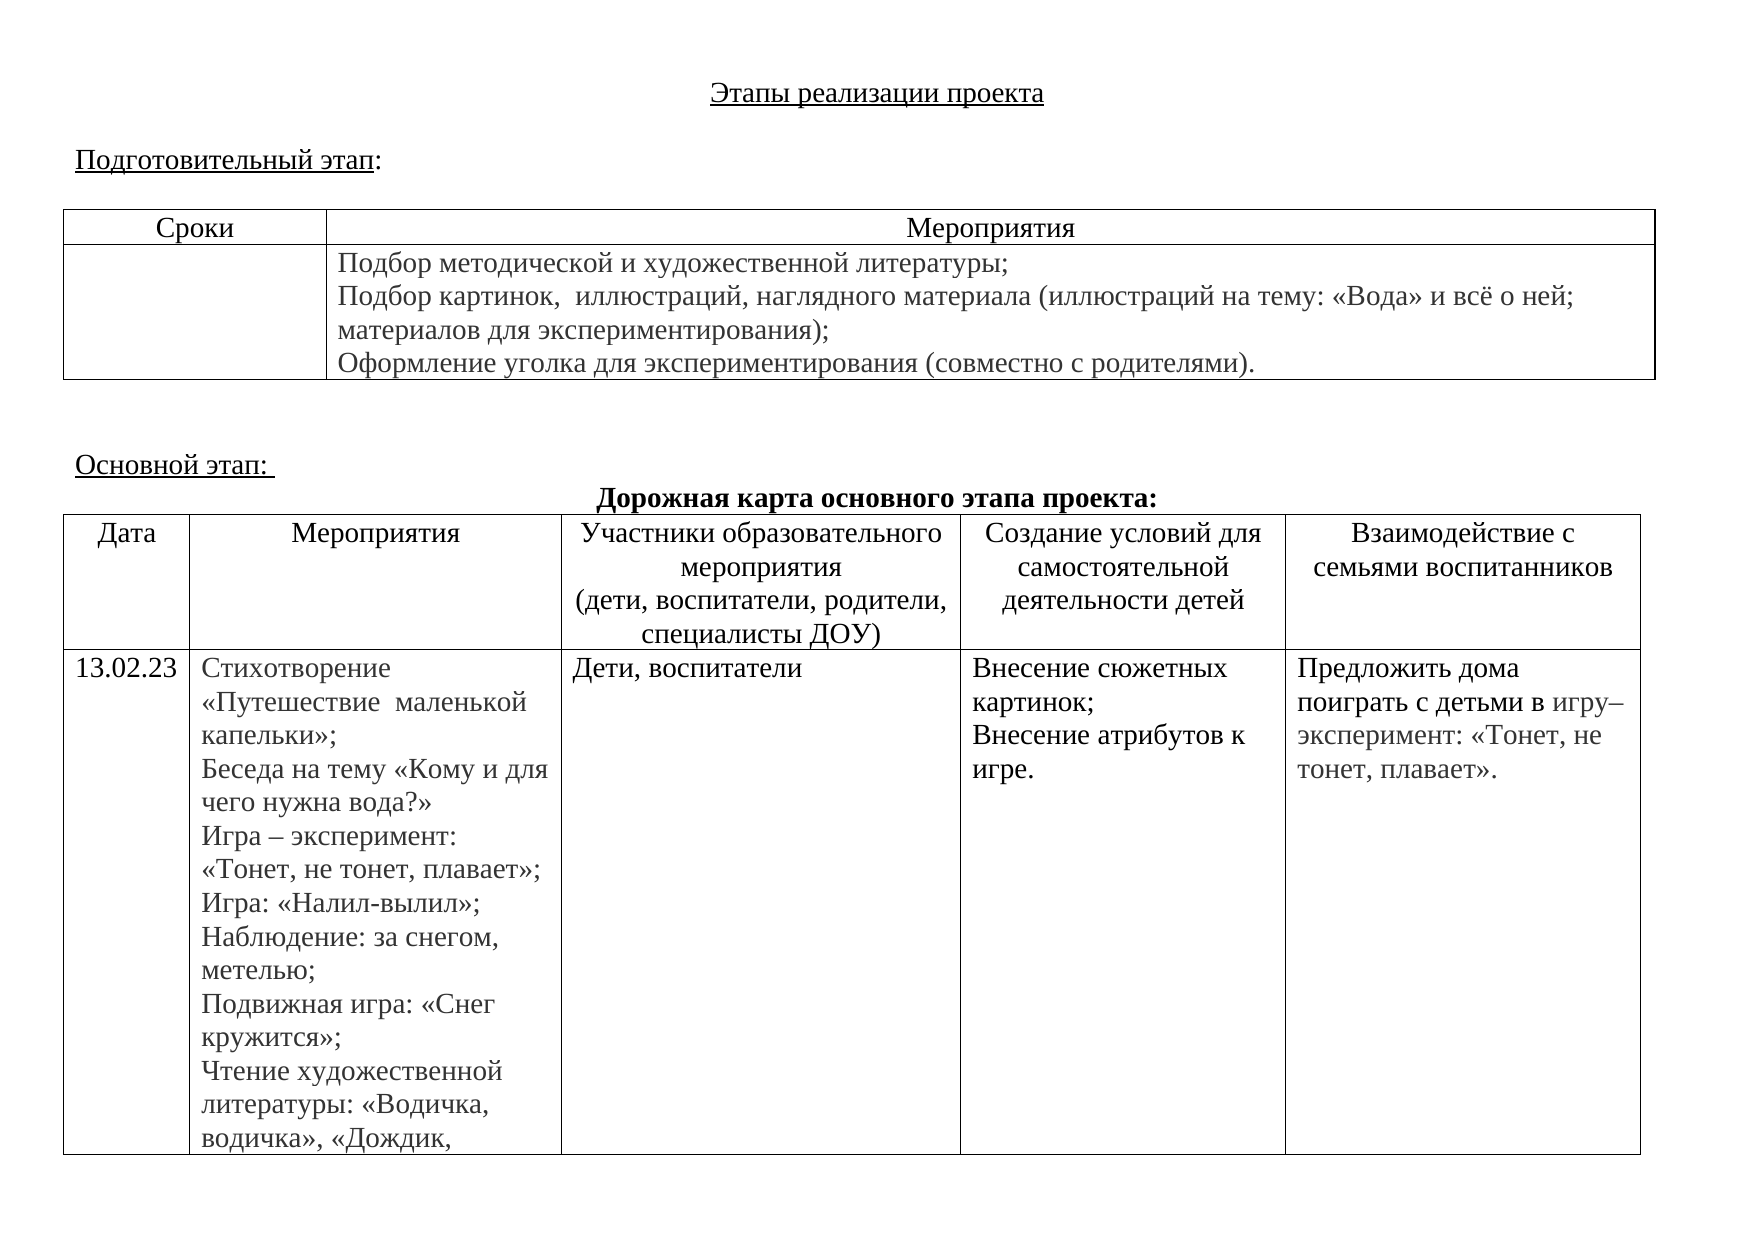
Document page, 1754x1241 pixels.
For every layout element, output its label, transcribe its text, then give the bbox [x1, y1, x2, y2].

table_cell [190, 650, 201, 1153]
table_header Участники образовательного мероприятия (дети, воспитатели, родители, специалисты ДОУ) [562, 515, 960, 649]
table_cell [961, 650, 1285, 1153]
text Подготовительный этап: [75, 142, 1679, 176]
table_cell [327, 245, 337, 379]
table_header Создание условий для самостоятельной деятельности детей [961, 515, 1285, 649]
text Основной этап: [75, 447, 1679, 481]
table_header Дата [64, 515, 189, 649]
table_cell 13.02.23 [64, 650, 189, 1153]
table_cell Дети, воспитатели [562, 650, 960, 1153]
table_header Взаимодействие с семьями воспитанников [1286, 515, 1640, 649]
table_cell [64, 245, 326, 379]
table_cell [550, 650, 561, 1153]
table_header Мероприятия [190, 515, 561, 649]
text Дорожная карта основного этапа проекта: [75, 481, 1679, 514]
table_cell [1286, 650, 1640, 1153]
text Этапы реализации проекта [75, 75, 1679, 108]
table_header Мероприятия [327, 210, 1654, 244]
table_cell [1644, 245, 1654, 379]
table_header Сроки [64, 210, 326, 244]
